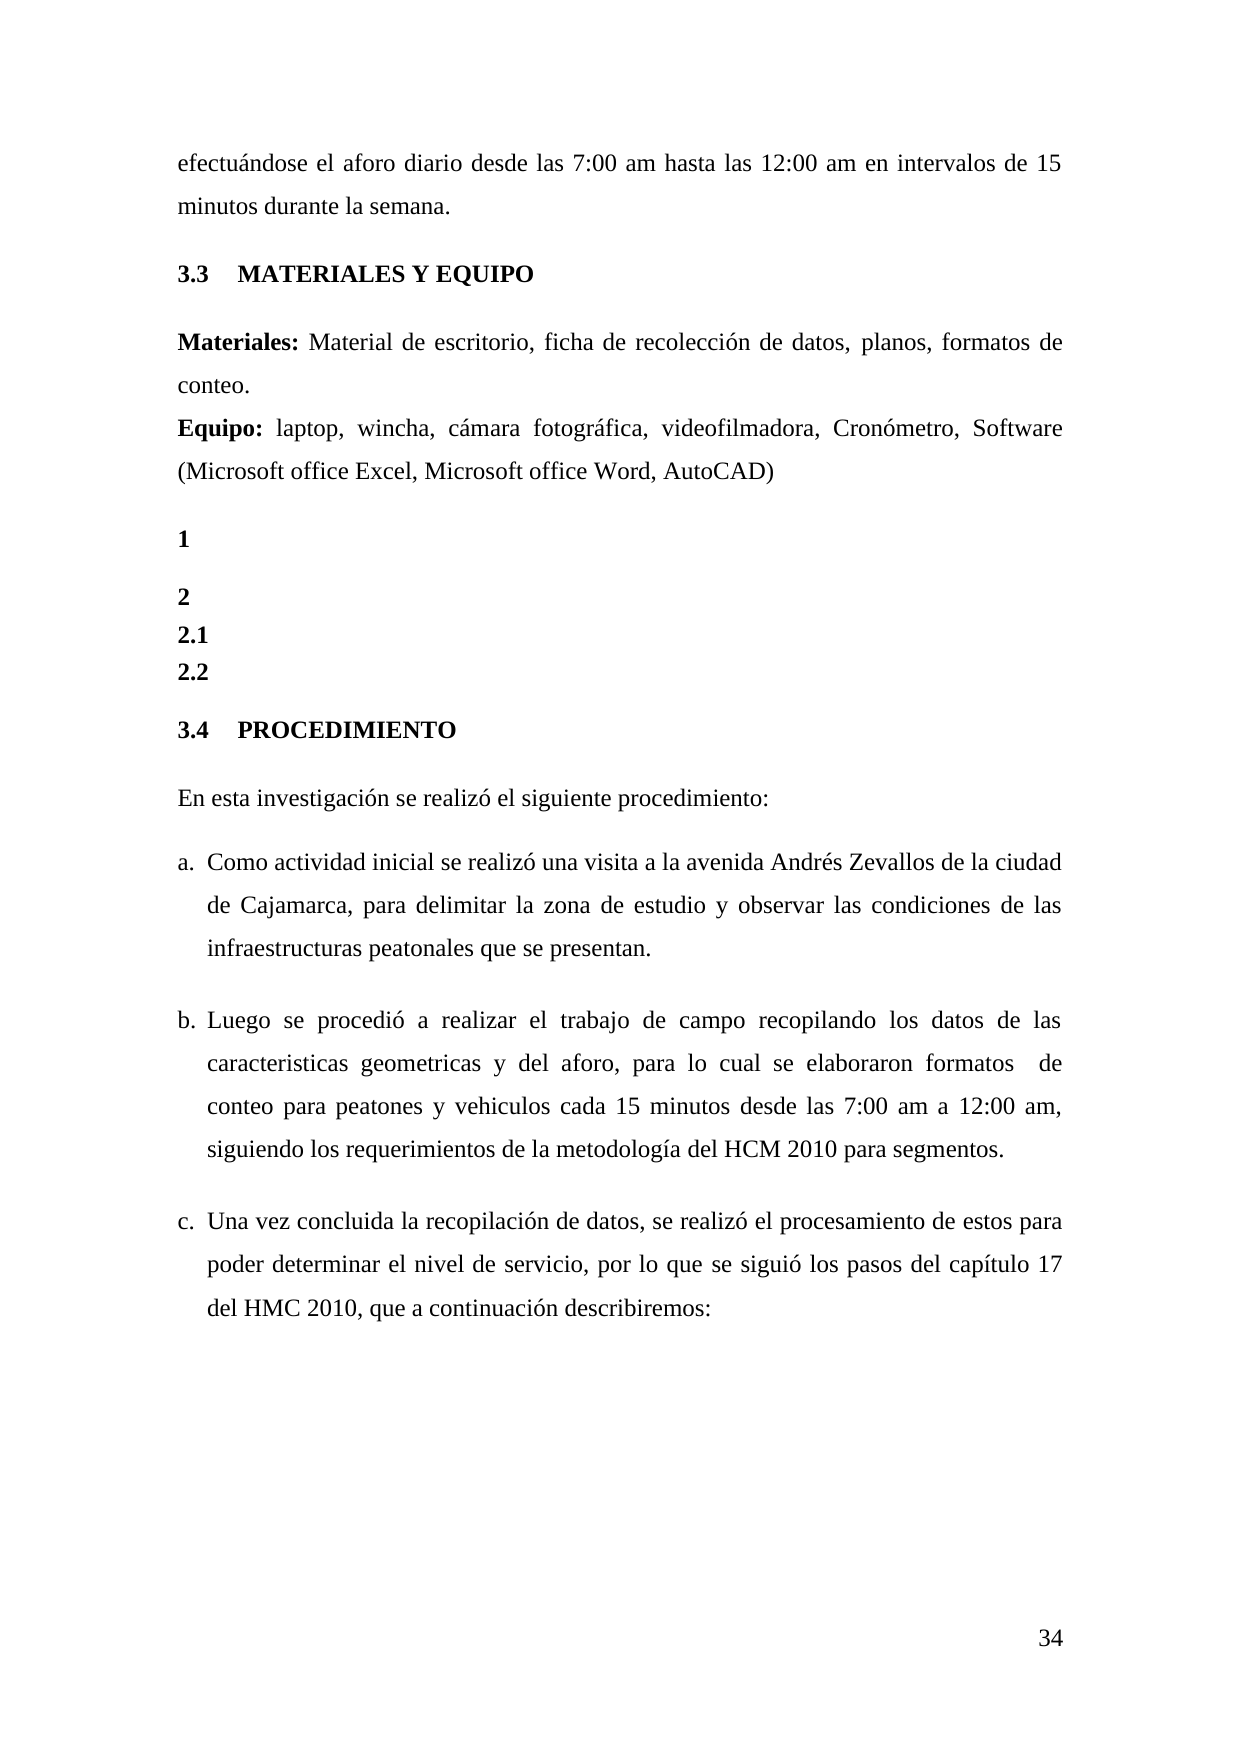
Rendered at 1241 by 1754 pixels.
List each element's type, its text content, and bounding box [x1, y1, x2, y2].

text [177, 148, 1063, 219]
text En esta investigación se realizó el siguiente procedimiento: [177, 783, 1063, 812]
text Materiales: Material de escritorio, ficha de recolección de datos, planos, formatos de conteo. [177, 327, 1063, 399]
list Como actividad inicial se realizó una visita a la avenida Andrés Zevallos de la ciudad de Cajamarca, para delimitar la zona de estudio y observar las condiciones de las infraestructuras peatonales que se presentan. [177, 847, 1063, 962]
subtitle PROCEDIMIENTO [177, 715, 1063, 744]
subtitle MATERIALES Y EQUIPO [177, 259, 1063, 288]
text Equipo: laptop, wincha, cámara fotográfica, videofilmadora, Cronómetro, Software (Microsoft office Excel, Microsoft office Word, AutoCAD) [177, 413, 1063, 485]
list Una vez concluida la recopilación de datos, se realizó el procesamiento de estos para poder determinar el nivel de servicio, por lo que se siguió los pasos del capítulo 17 del HMC 2010, que a continuación describiremos: [177, 1206, 1063, 1321]
list Luego se procedió a realizar el trabajo de campo recopilando los datos de las caracteristicas geometricas y del aforo, para lo cual se elaboraron formatos de conteo para peatones y vehiculos cada 15 minutos desde las 7:00 am a 12:00 am, siguiendo los requerimientos de la metodología del HCM 2010 para segmentos. [177, 1005, 1063, 1163]
